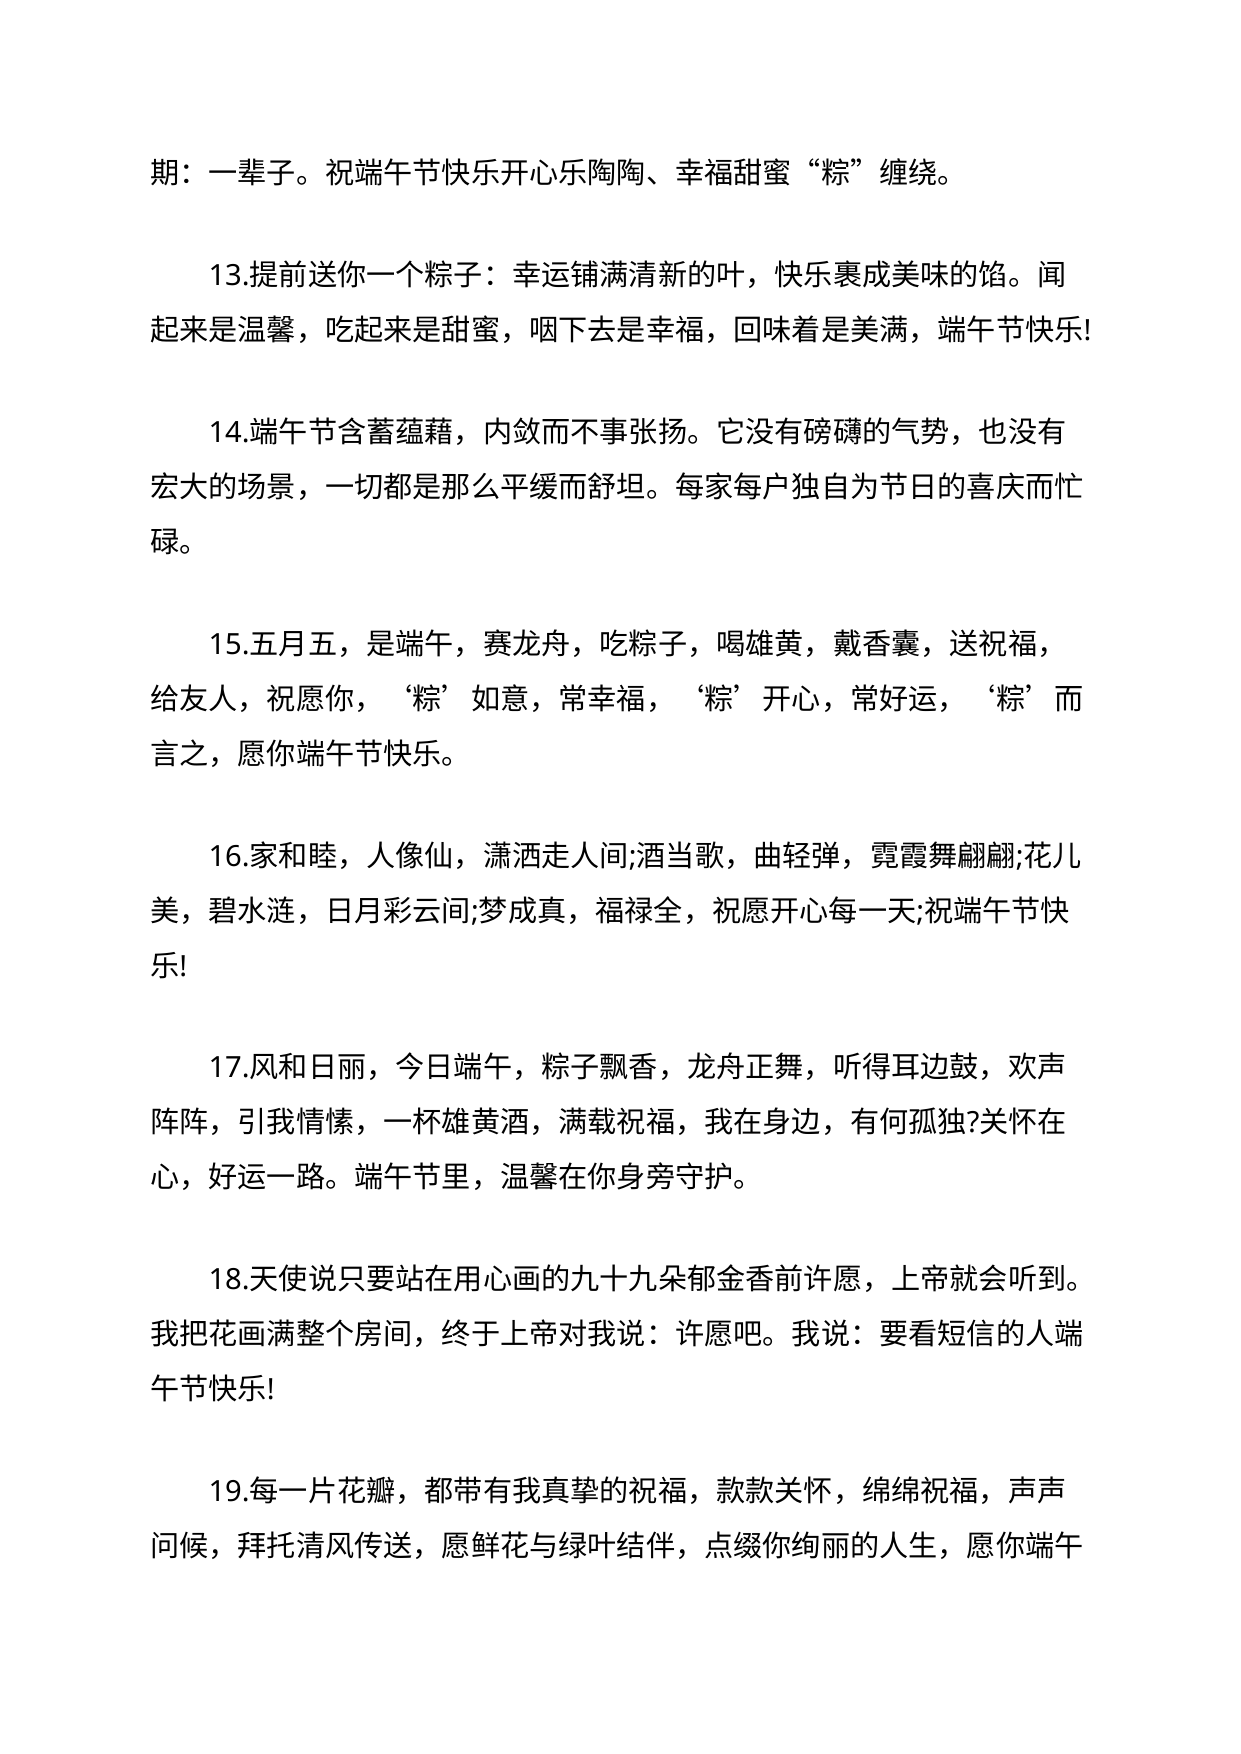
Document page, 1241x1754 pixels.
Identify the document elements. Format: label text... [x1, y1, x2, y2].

text 15.五月五，是端午，赛龙舟，吃粽子，喝雄黄，戴香囊，送祝福，给友人，祝愿你，‘粽’如意，常幸福，‘粽’开心，常好运，‘粽’而言之，愿你端午节快乐。 [150, 620, 1090, 773]
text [150, 1468, 1090, 1565]
text 18.天使说只要站在用心画的九十九朵郁金香前许愿，上帝就会听到。我把花画满整个房间，终于上帝对我说：许愿吧。我说：要看短信的人端午节快乐! [150, 1256, 1090, 1408]
text 14.端午节含蓄蕴藉，内敛而不事张扬。它没有磅礴的气势，也没有宏大的场景，一切都是那么平缓而舒坦。每家每户独自为节日的喜庆而忙碌。 [150, 409, 1090, 561]
text 16.家和睦，人像仙，潇洒走人间;酒当歌，曲轻弹，霓霞舞翩翩;花儿美，碧水涟，日月彩云间;梦成真，福禄全，祝愿开心每一天;祝端午节快乐! [150, 832, 1090, 984]
text 17.风和日丽，今日端午，粽子飘香，龙舟正舞，听得耳边鼓，欢声阵阵，引我情愫，一杯雄黄酒，满载祝福，我在身边，有何孤独?关怀在心，好运一路。端午节里，温馨在你身旁守护。 [150, 1044, 1090, 1196]
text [150, 150, 1090, 192]
text 13.提前送你一个粽子：幸运铺满清新的叶，快乐裹成美味的馅。闻起来是温馨，吃起来是甜蜜，咽下去是幸福，回味着是美满，端午节快乐! [150, 252, 1090, 349]
